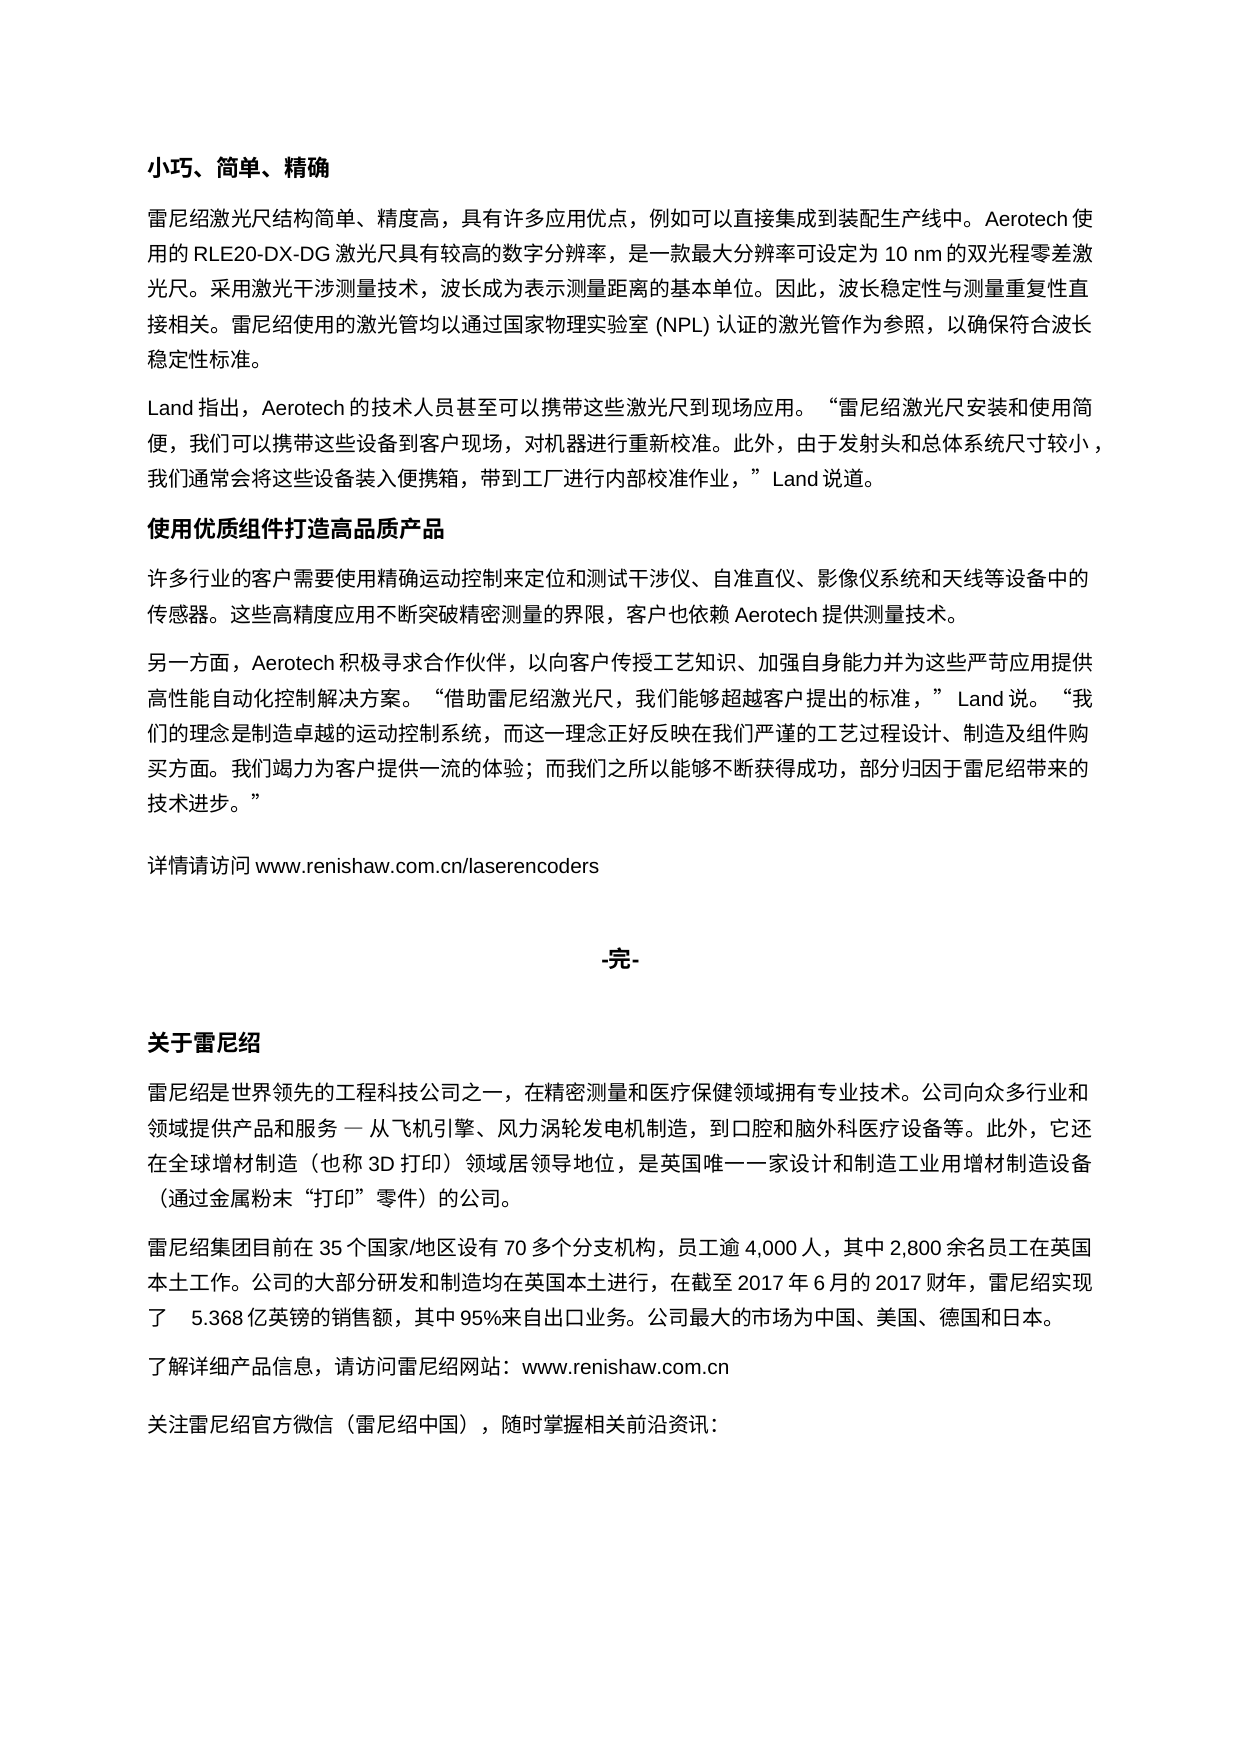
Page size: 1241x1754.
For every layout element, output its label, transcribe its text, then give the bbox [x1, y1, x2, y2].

text 关于雷尼绍 [147, 1024, 1093, 1058]
text 许多行业的客户需要使用精确运动控制来定位和测试干涉仪、自准直仪、影像仪系统和天线等设备中的传感器。这些高精度应用不断突破精密测量的界限，客户也依赖Aerotech提供测量技术。 [147, 563, 1093, 628]
text 了解详细产品信息，请访问雷尼绍网站：www.renishaw.com.cn [147, 1350, 1093, 1380]
text 另一方面，Aerotech积极寻求合作伙伴，以向客户传授工艺知识、加强自身能力并为这些严苛应用提供高性能自动化控制解决方案。“借助雷尼绍激光尺，我们能够超越客户提出的标准，”Land说。“我们的理念是制造卓越的运动控制系统，而这一理念正好反映在我们严谨的工艺过程设计、制造及组件购买方面。我们竭力为客户提供一流的体验；而我们之所以能够不断获得成功，部分归因于雷尼绍带来的技术进步。” [147, 646, 1093, 818]
text 雷尼绍是世界领先的工程科技公司之一，在精密测量和医疗保健领域拥有专业技术。公司向众多行业和领域提供产品和服务 — 从飞机引擎、风力涡轮发电机制造，到口腔和脑外科医疗设备等。此外，它还在全球增材制造（也称3D打印）领域居领导地位，是英国唯一一家设计和制造工业用增材制造设备（通过金属粉末“打印”零件）的公司。 [147, 1077, 1093, 1213]
text 雷尼绍激光尺结构简单、精度高，具有许多应用优点，例如可以直接集成到装配生产线中。Aerotech使用的RLE20-DX-DG激光尺具有较高的数字分辨率，是一款最大分辨率可设定为10 nm的双光程零差激光尺。采用激光干涉测量技术，波长成为表示测量距离的基本单位。因此，波长稳定性与测量重复性直接相关。雷尼绍使用的激光管均以通过国家物理实验室 (NPL) 认证的激光管作为参照，以确保符合波长稳定性标准。 [147, 202, 1093, 373]
text 使用优质组件打造高品质产品 [147, 511, 1093, 544]
text 小巧、简单、精确 [147, 150, 1093, 183]
text 详情请访问www.renishaw.com.cn/laserencoders [147, 849, 1093, 879]
text 雷尼绍集团目前在35个国家/地区设有70多个分支机构，员工逾4,000人，其中2,800余名员工在英国本土工作。公司的大部分研发和制造均在英国本土进行，在截至2017年6月的2017财年，雷尼绍实现了 5.368亿英镑的销售额，其中95%来自出口业务。公司最大的市场为中国、美国、德国和日本。 [147, 1231, 1093, 1332]
text -完- [147, 941, 1093, 974]
text Land指出，Aerotech的技术人员甚至可以携带这些激光尺到现场应用。“雷尼绍激光尺安装和使用简便，我们可以携带这些设备到客户现场，对机器进行重新校准。此外，由于发射头和总体系统尺寸较小，我们通常会将这些设备装入便携箱，带到工厂进行内部校准作业，”Land说道。 [147, 392, 1093, 492]
text 关注雷尼绍官方微信（雷尼绍中国），随时掌握相关前沿资讯： [147, 1408, 1093, 1439]
